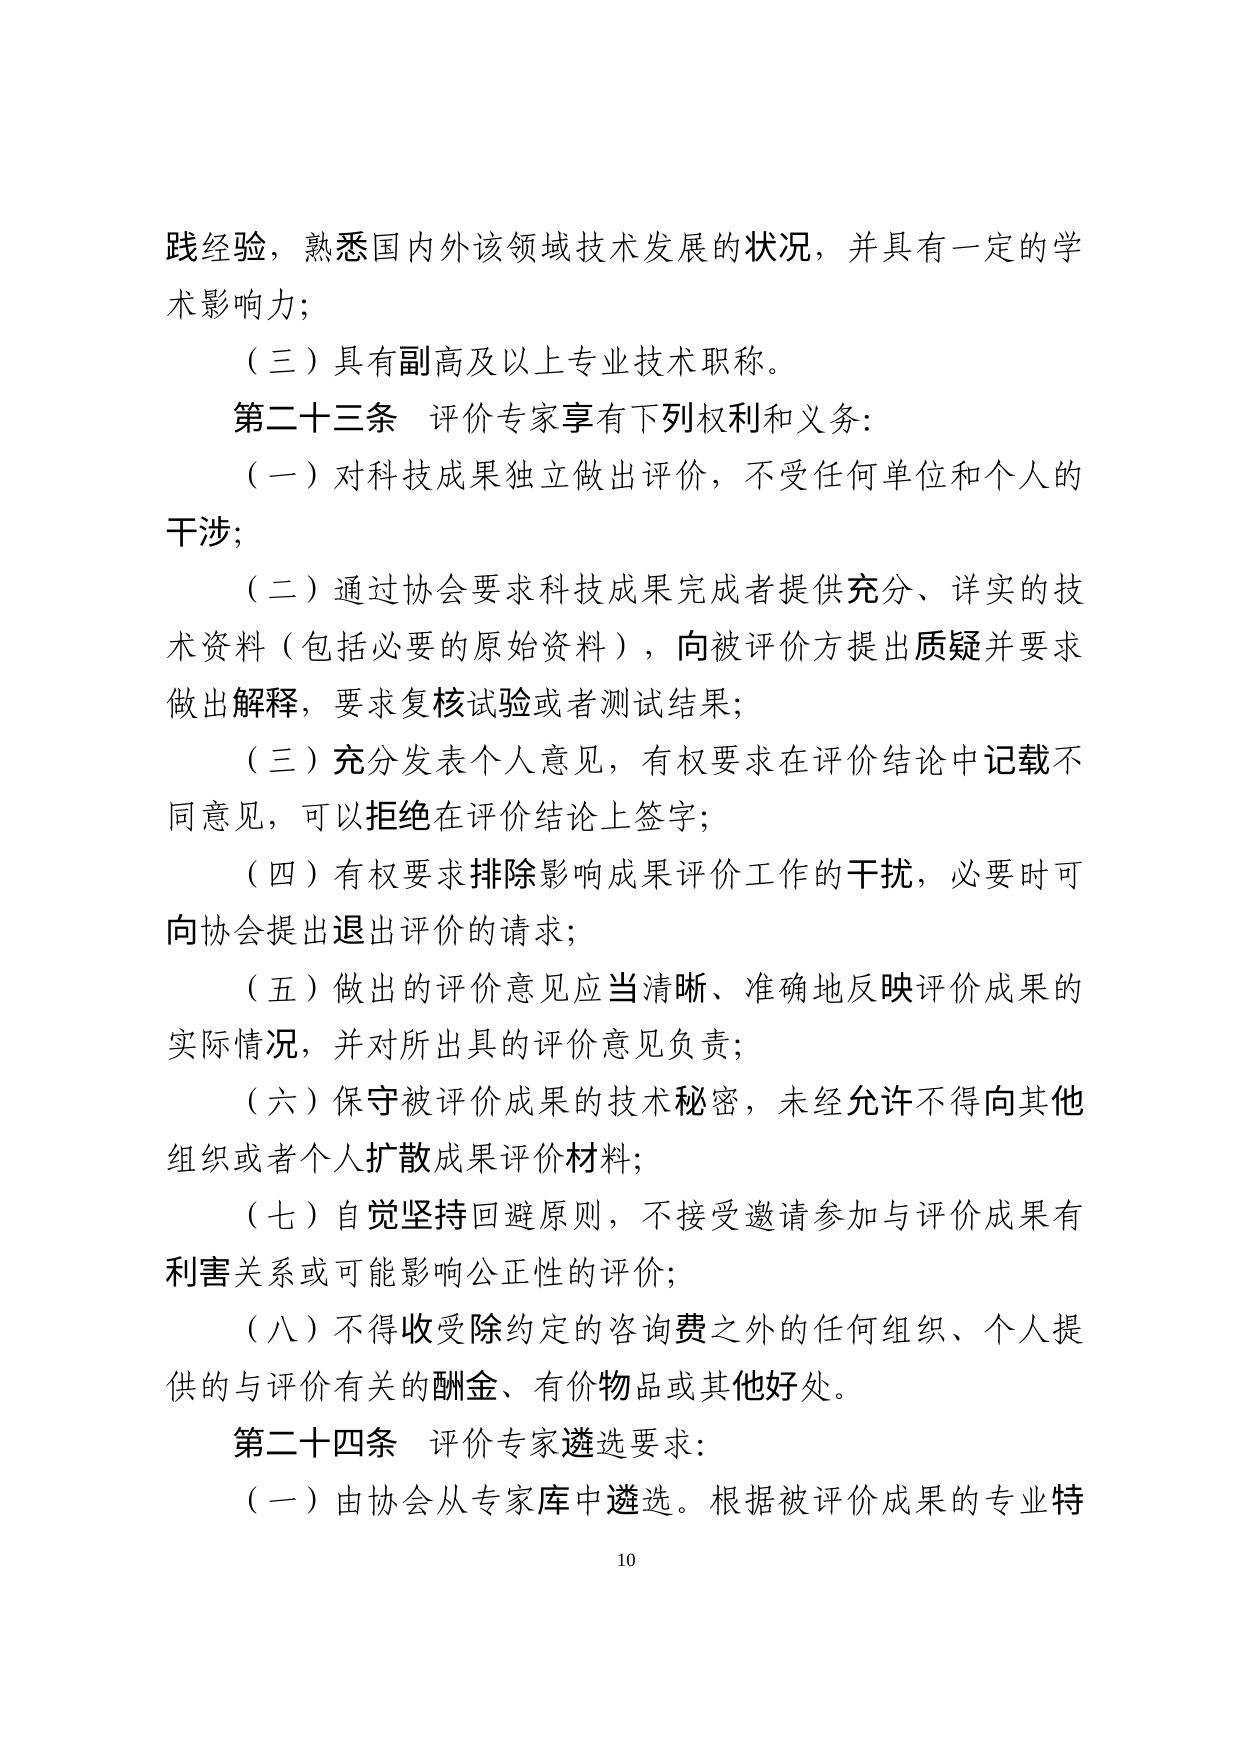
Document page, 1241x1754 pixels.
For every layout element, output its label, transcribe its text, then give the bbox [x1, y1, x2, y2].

list 评价专家遴选要求： [165, 1422, 1087, 1460]
list 做出的评价意见应当清晰、准确地反映评价成果的实际情况，并对所出具的评价意见负责； [165, 967, 1087, 1062]
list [165, 1479, 1087, 1517]
list 有权要求排除影响成果评价工作的干扰，必要时可向协会提出退出评价的请求； [165, 853, 1087, 948]
list 具有副高及以上专业技术职称。 [165, 340, 1087, 378]
list 充分发表个人意见，有权要求在评价结论中记载不同意见，可以拒绝在评价结论上签字； [165, 739, 1087, 834]
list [165, 226, 1087, 321]
list 保守被评价成果的技术秘密，未经允许不得向其他组织或者个人扩散成果评价材料； [165, 1081, 1087, 1176]
list 不得收受除约定的咨询费之外的任何组织、个人提供的与评价有关的酬金、有价物品或其他好处。 [165, 1308, 1087, 1403]
list 通过协会要求科技成果完成者提供充分、详实的技术资料（包括必要的原始资料），向被评价方提出质疑并要求做出解释，要求复核试验或者测试结果； [165, 568, 1087, 720]
list 对科技成果独立做出评价，不受任何单位和个人的干涉； [165, 454, 1087, 549]
list 评价专家享有下列权利和义务： [165, 397, 1087, 435]
list 自觉坚持回避原则，不接受邀请参加与评价成果有利害关系或可能影响公正性的评价； [165, 1194, 1087, 1289]
